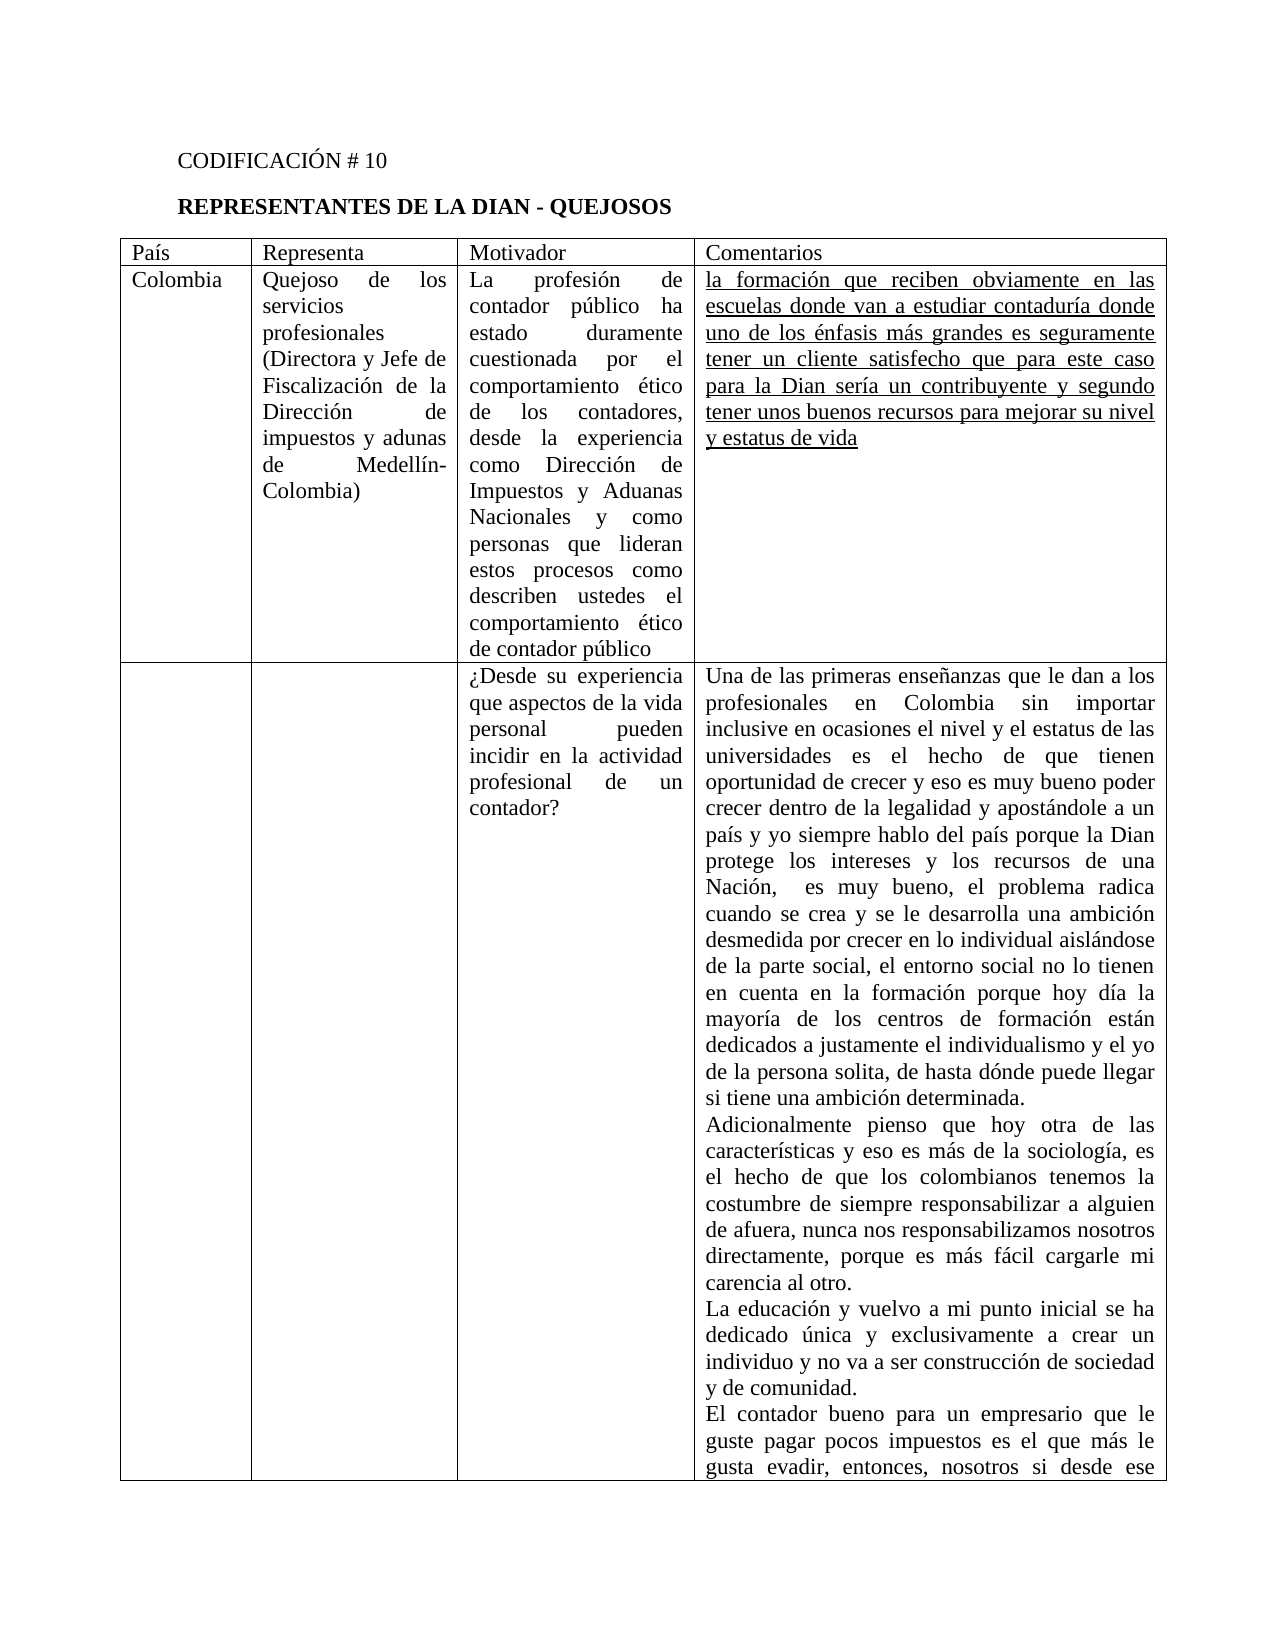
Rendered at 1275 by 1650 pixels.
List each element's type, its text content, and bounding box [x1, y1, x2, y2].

table_cell la formación que reciben obviamente en las escuelas donde van a estudiar contaduría donde uno de los énfasis más grandes es seguramente tener un cliente satisfecho que para este caso para la Dian sería un contribuyente y segundo tener unos buenos recursos para mejorar su nivel y estatus de vida [695, 266, 1166, 662]
table_cell Quejoso de los servicios profesionales (Directora y Jefe de Fiscalización de la Dirección de impuestos y adunas de Medellín- Colombia) [252, 266, 457, 662]
table_header Representa [252, 239, 457, 265]
table_header Motivador [458, 239, 694, 265]
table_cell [458, 663, 694, 1479]
table_cell [121, 663, 251, 1479]
text CODIFICACIÓN # 10 [177, 148, 1098, 174]
table_header Comentarios [695, 239, 1166, 265]
text REPRESENTANTES DE LA DIAN - QUEJOSOS [177, 193, 1098, 219]
table_header País [121, 239, 251, 265]
table_cell Colombia [121, 266, 251, 662]
table_cell La profesión de contador público ha estado duramente cuestionada por el comportamiento ético de los contadores, desde la experiencia como Dirección de Impuestos y Aduanas Nacionales y como personas que lideran estos procesos como describen ustedes el comportamiento ético de contador público [458, 266, 694, 662]
table_cell [252, 663, 457, 1479]
